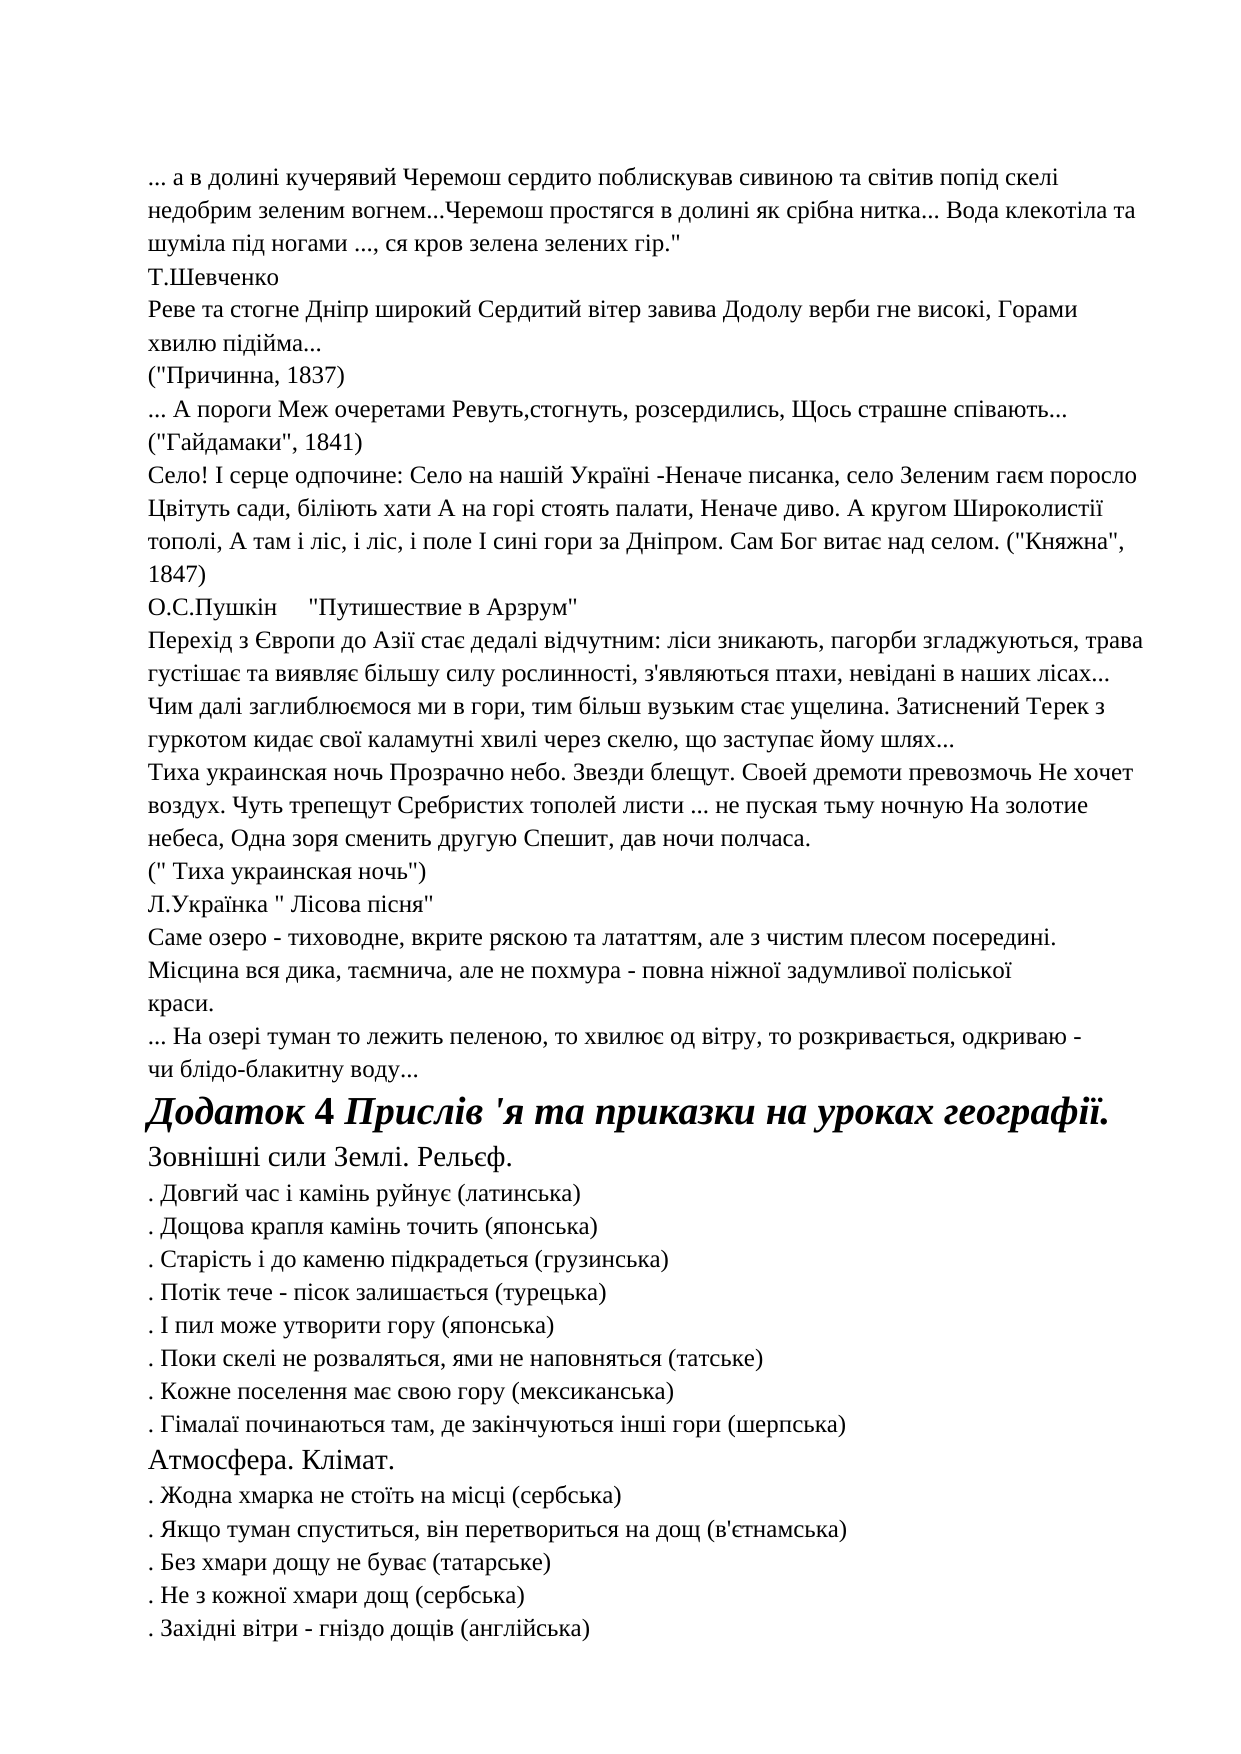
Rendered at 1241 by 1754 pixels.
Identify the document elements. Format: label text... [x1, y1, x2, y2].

text . Гімалаї починаються там, де закінчуються інші гори (шерпська) [148, 1409, 1152, 1438]
text . Без хмари дощу не буває (татарське) [148, 1547, 1152, 1575]
text Л.Українка " Лісова пісня" [148, 889, 1152, 918]
text . Поки скелі не розваляться, ями не наповняться (татське) [148, 1343, 1152, 1372]
text . Жодна хмарка не стоїть на місці (сербська) [148, 1481, 1152, 1509]
text чи блідо-блакитну воду... [148, 1054, 1152, 1083]
text Тиха украинская ночь Прозрачно небо. Звезди блещут. Своей дремоти превозмочь Не хочет воздух. Чуть трепещут Сребристих тополей листи ... не пуская тьму ночную На золотие небеса, Одна зоря сменить другую Спешит, дав ночи полчаса. [148, 757, 1152, 852]
text . Довгий час і камінь руйнує (латинська) [148, 1178, 1152, 1207]
text . Якщо туман спуститься, він перетвориться на дощ (в'єтнамська) [148, 1514, 1152, 1542]
text ... А пороги Меж очеретами Ревуть,стогнуть, розсердились, Щось страшне співають... [148, 394, 1152, 422]
text Т.Шевченко [148, 262, 1152, 290]
text . Дощова крапля камінь точить (японська) [148, 1211, 1152, 1240]
text Атмосфера. Клімат. [148, 1442, 1152, 1476]
text ("Гайдамаки", 1841) [148, 427, 1152, 455]
text краси. [148, 988, 1152, 1017]
text . Старість і до каменю підкрадеться (грузинська) [148, 1244, 1152, 1273]
text Місцина вся дика, таємнича, але не похмура - повна ніжної задумливої поліської [148, 955, 1152, 984]
text ... а в долині кучерявий Черемош сердито поблискував сивиною та світив попід скелі недобрим зеленим вогнем...Черемош простягся в долині як срібна нитка... Вода клекотіла та шуміла під ногами ..., ся кров зелена зелених гір." [148, 162, 1152, 257]
text Саме озеро - тиховодне, вкрите ряскою та лататтям, але з чистим плесом посередині. [148, 922, 1152, 951]
text Чим далі заглиблюємося ми в гори, тим більш вузьким стає ущелина. Затиснений Терек з гуркотом кидає свої каламутні хвилі через скелю, що заступає йому шлях... [148, 691, 1152, 753]
text Зовнішні сили Землі. Рельєф. [148, 1139, 1152, 1173]
text О.С.Пушкін "Путишествие в Арзрум" [148, 592, 1152, 621]
text (" Тиха украинская ночь") [148, 856, 1152, 885]
text . Не з кожної хмари дощ (сербська) [148, 1580, 1152, 1608]
text . І пил може утворити гору (японська) [148, 1310, 1152, 1339]
text Додаток 4 Прислів 'я та приказки на уроках географії. [148, 1087, 1152, 1133]
text ... На озері туман то лежить пеленою, то хвилює од вітру, то розкривається, одкриваю - [148, 1021, 1152, 1050]
text . Західні вітри - гніздо дощів (англійська) [148, 1613, 1152, 1641]
text . Потік тече - пісок залишається (турецька) [148, 1277, 1152, 1306]
text . Кожне поселення має свою гору (мексиканська) [148, 1376, 1152, 1405]
text ("Причинна, 1837) [148, 361, 1152, 389]
text Перехід з Європи до Азії стає дедалі відчутним: ліси зникають, пагорби згладжуються, трава густішає та виявляє більшу силу рослинності, з'являються птахи, невідані в наших лісах... [148, 625, 1152, 687]
text Реве та стогне Дніпр широкий Сердитий вітер завива Додолу верби гне високі, Горами хвилю підійма... [148, 294, 1152, 356]
text Село! І серце одпочине: Село на нашій Україні -Неначе писанка, село Зеленим гаєм поросло Цвітуть сади, біліють хати А на горі стоять палати, Неначе диво. А кругом Широколистії тополі, А там і ліс, і ліс, і поле І сині гори за Дніпром. Сам Бог витає над селом. ("Княжна", 1847) [148, 460, 1152, 587]
